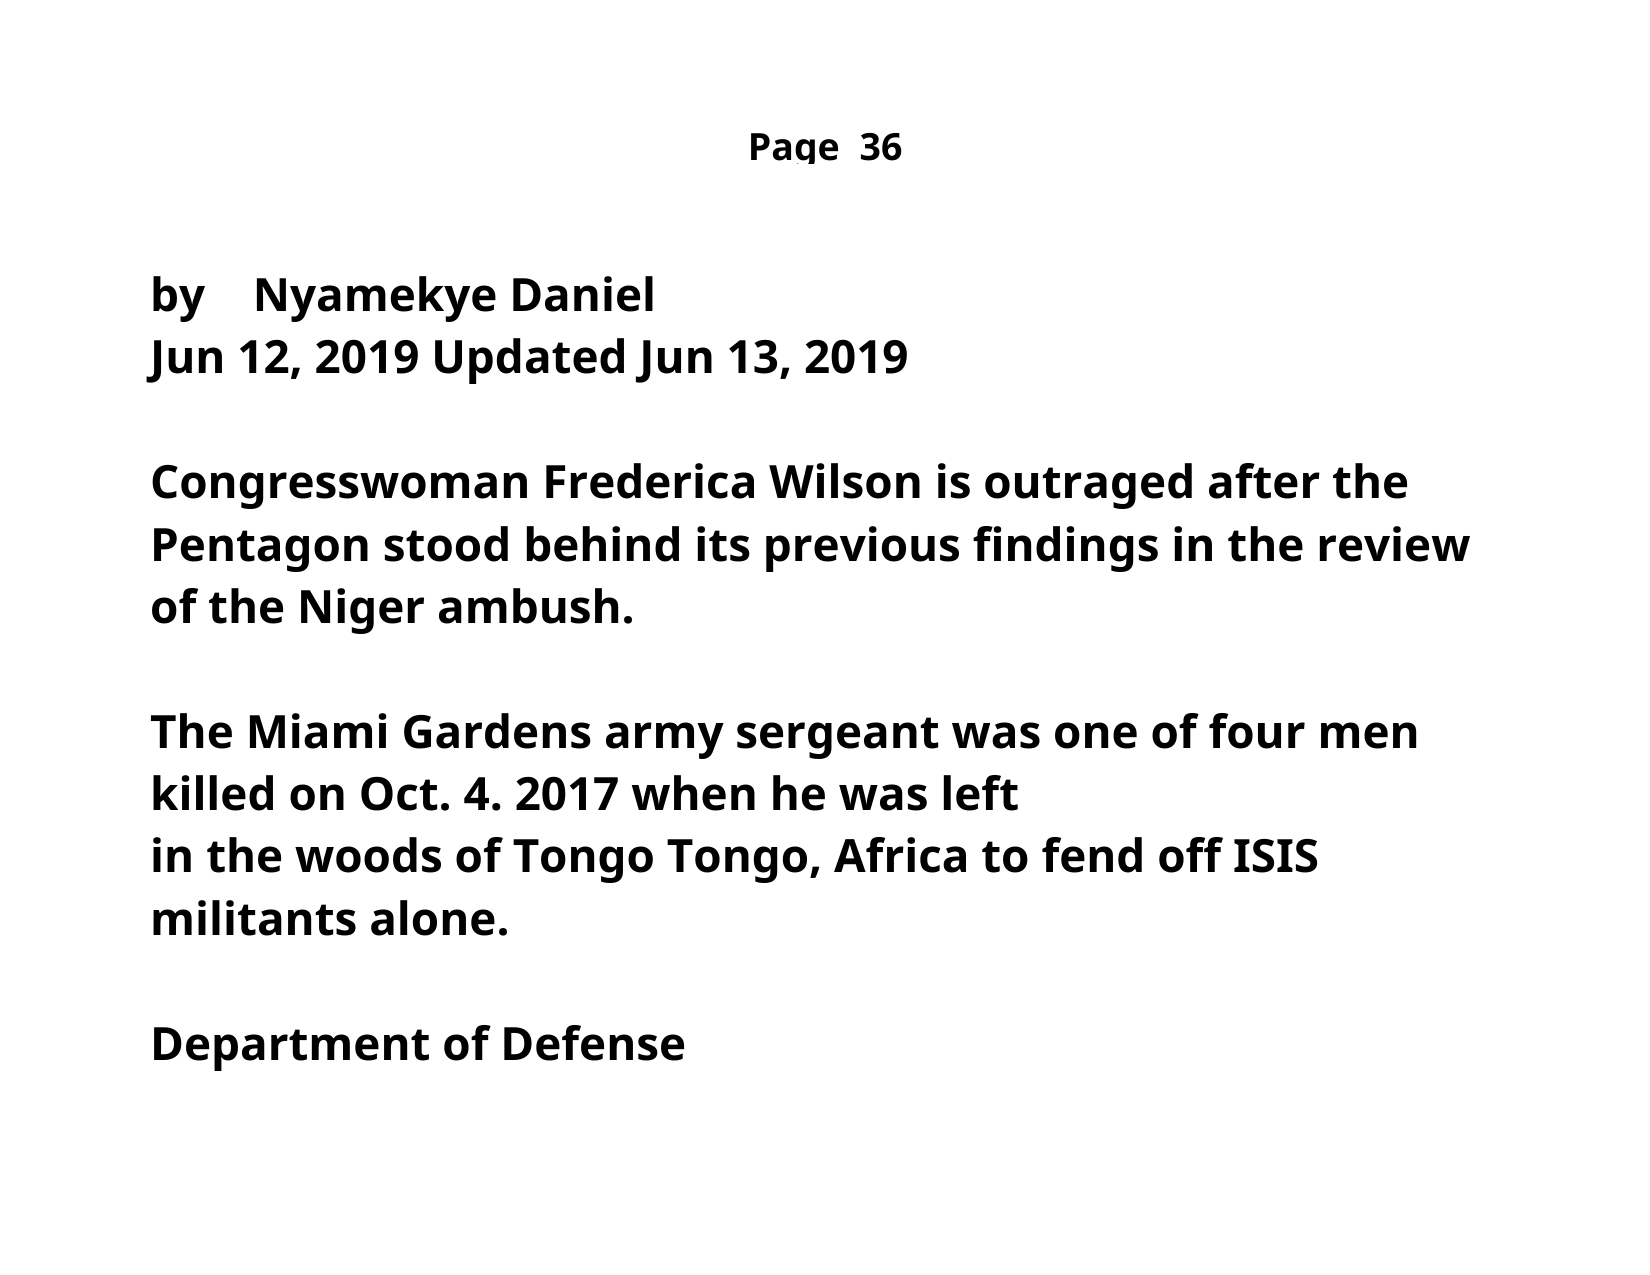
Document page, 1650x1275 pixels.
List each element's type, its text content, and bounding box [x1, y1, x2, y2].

text Department of Defense [150, 1011, 1500, 1073]
text The Miami Gardens army sergeant was one of four men killed on Oct. 4. 2017 when he was left [150, 699, 1500, 824]
text in the woods of Tongo Tongo, Africa to fend off ISIS militants alone. [150, 824, 1500, 949]
text by Nyamekye Daniel [150, 262, 1500, 325]
text Jun 12, 2019 Updated Jun 13, 2019 [150, 325, 1500, 387]
text Congresswoman Frederica Wilson is outraged after the Pentagon stood behind its previous findings in the review of the Niger ambush. [150, 449, 1500, 637]
